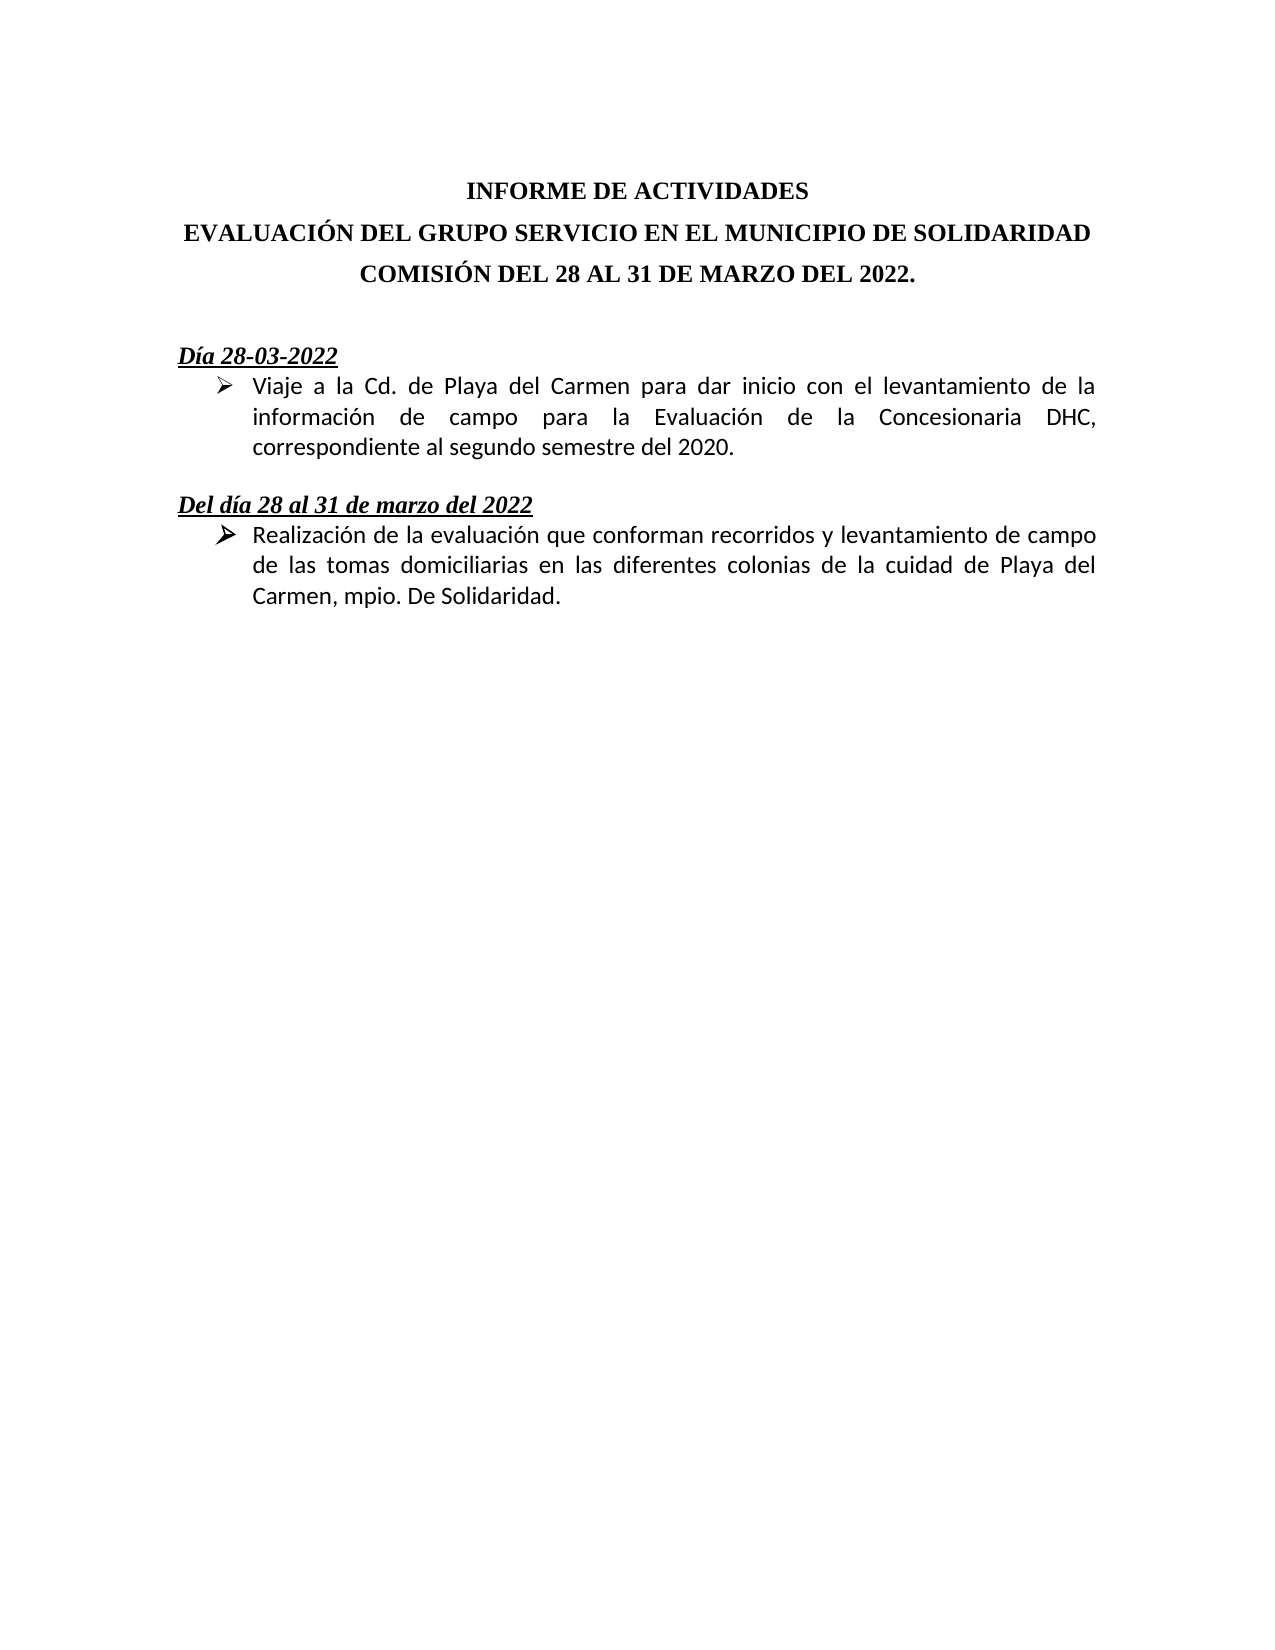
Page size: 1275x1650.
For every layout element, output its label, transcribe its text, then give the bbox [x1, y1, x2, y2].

text INFORME DE ACTIVIDADES [177, 176, 1098, 205]
text Día 28-03-2022 [177, 341, 1098, 370]
text COMISIÓN DEL 28 AL 31 DE MARZO DEL 2022. [177, 259, 1098, 288]
list Viaje a la Cd. de Playa del Carmen para dar inicio con el levantamiento de la información de campo para la Evaluación de la Concesionaria DHC, correspondiente al segundo semestre del 2020. [215, 370, 1098, 462]
text EVALUACIÓN DEL GRUPO SERVICIO EN EL MUNICIPIO DE SOLIDARIDAD [177, 218, 1098, 246]
list Realización de la evaluación que conforman recorridos y levantamiento de campo de las tomas domiciliarias en las diferentes colonias de la cuidad de Playa del Carmen, mpio. De Solidaridad. [215, 519, 1098, 611]
text Del día 28 al 31 de marzo del 2022 [177, 490, 1098, 519]
